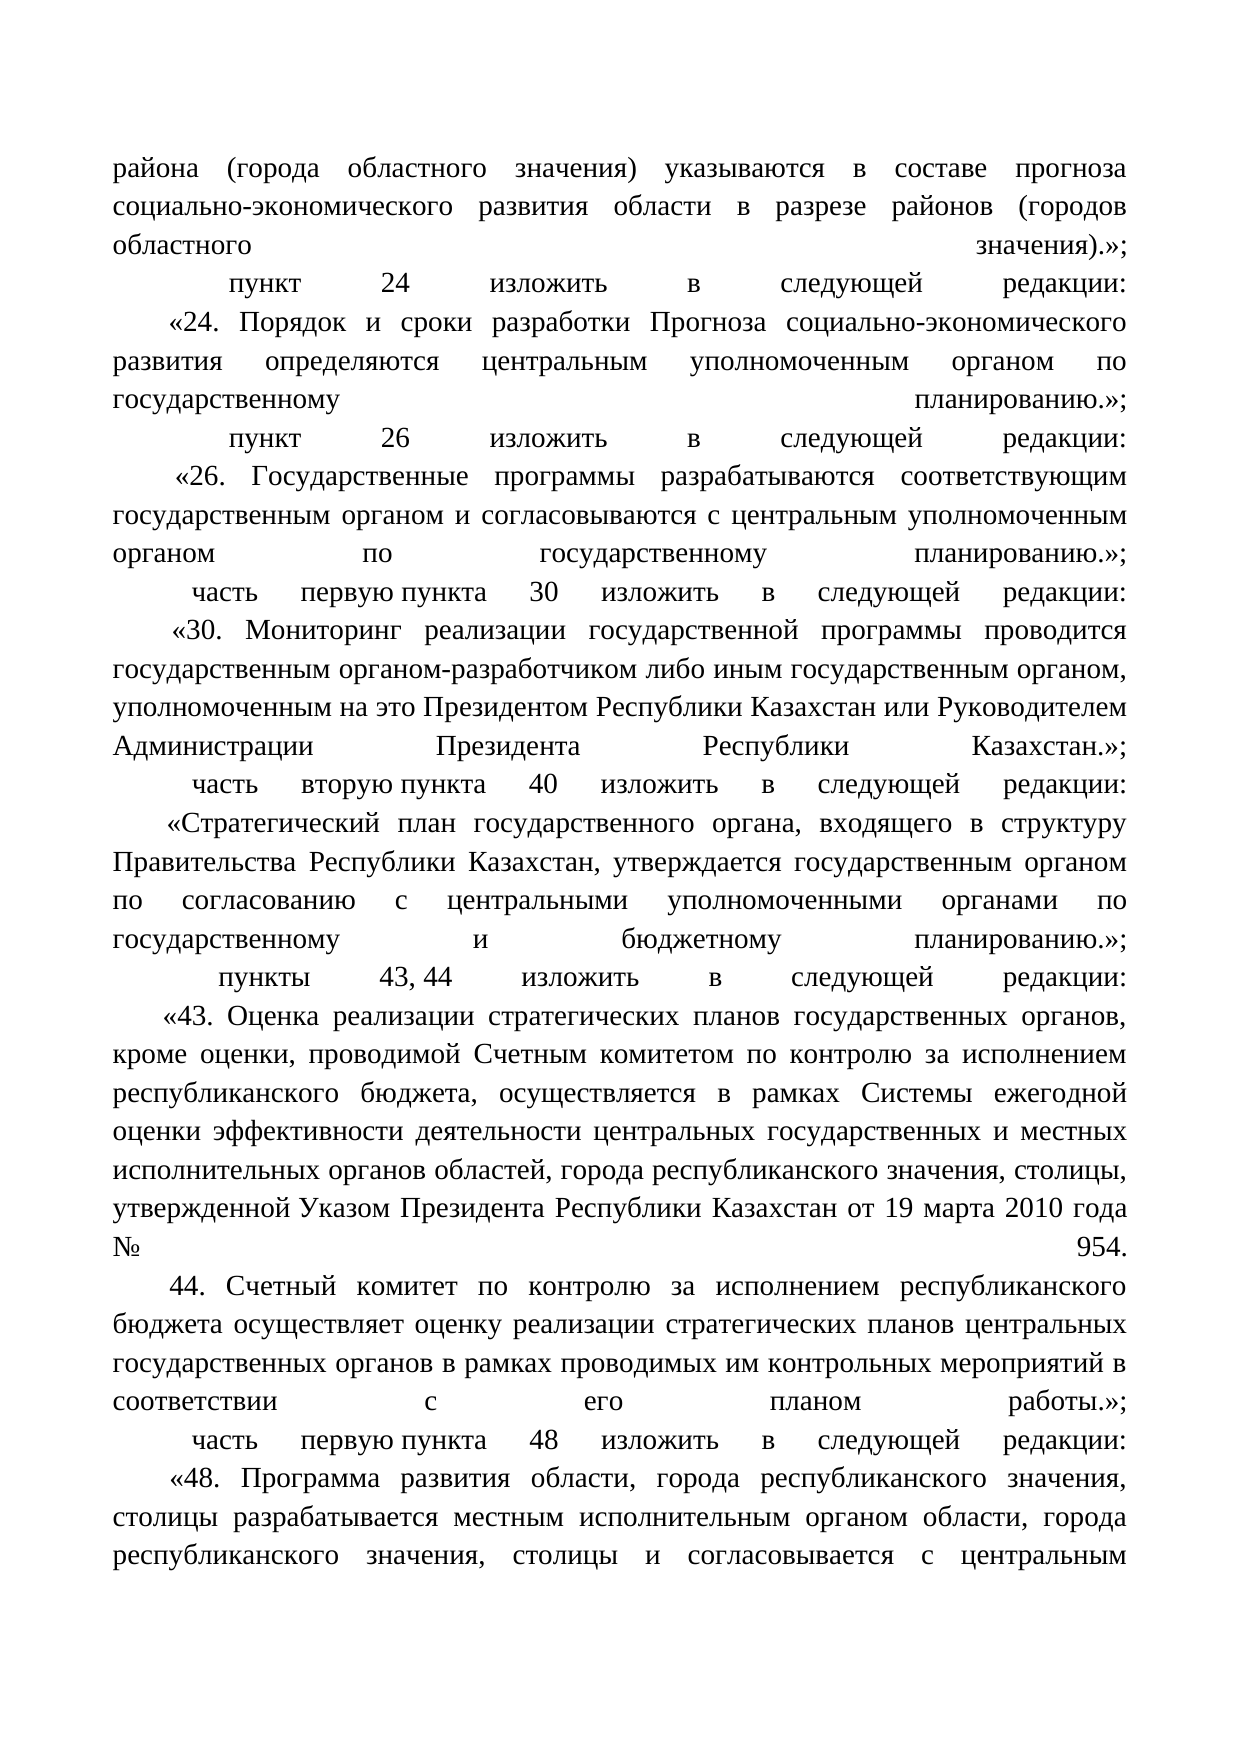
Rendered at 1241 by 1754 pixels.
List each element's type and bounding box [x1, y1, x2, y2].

text [112, 150, 1128, 1571]
